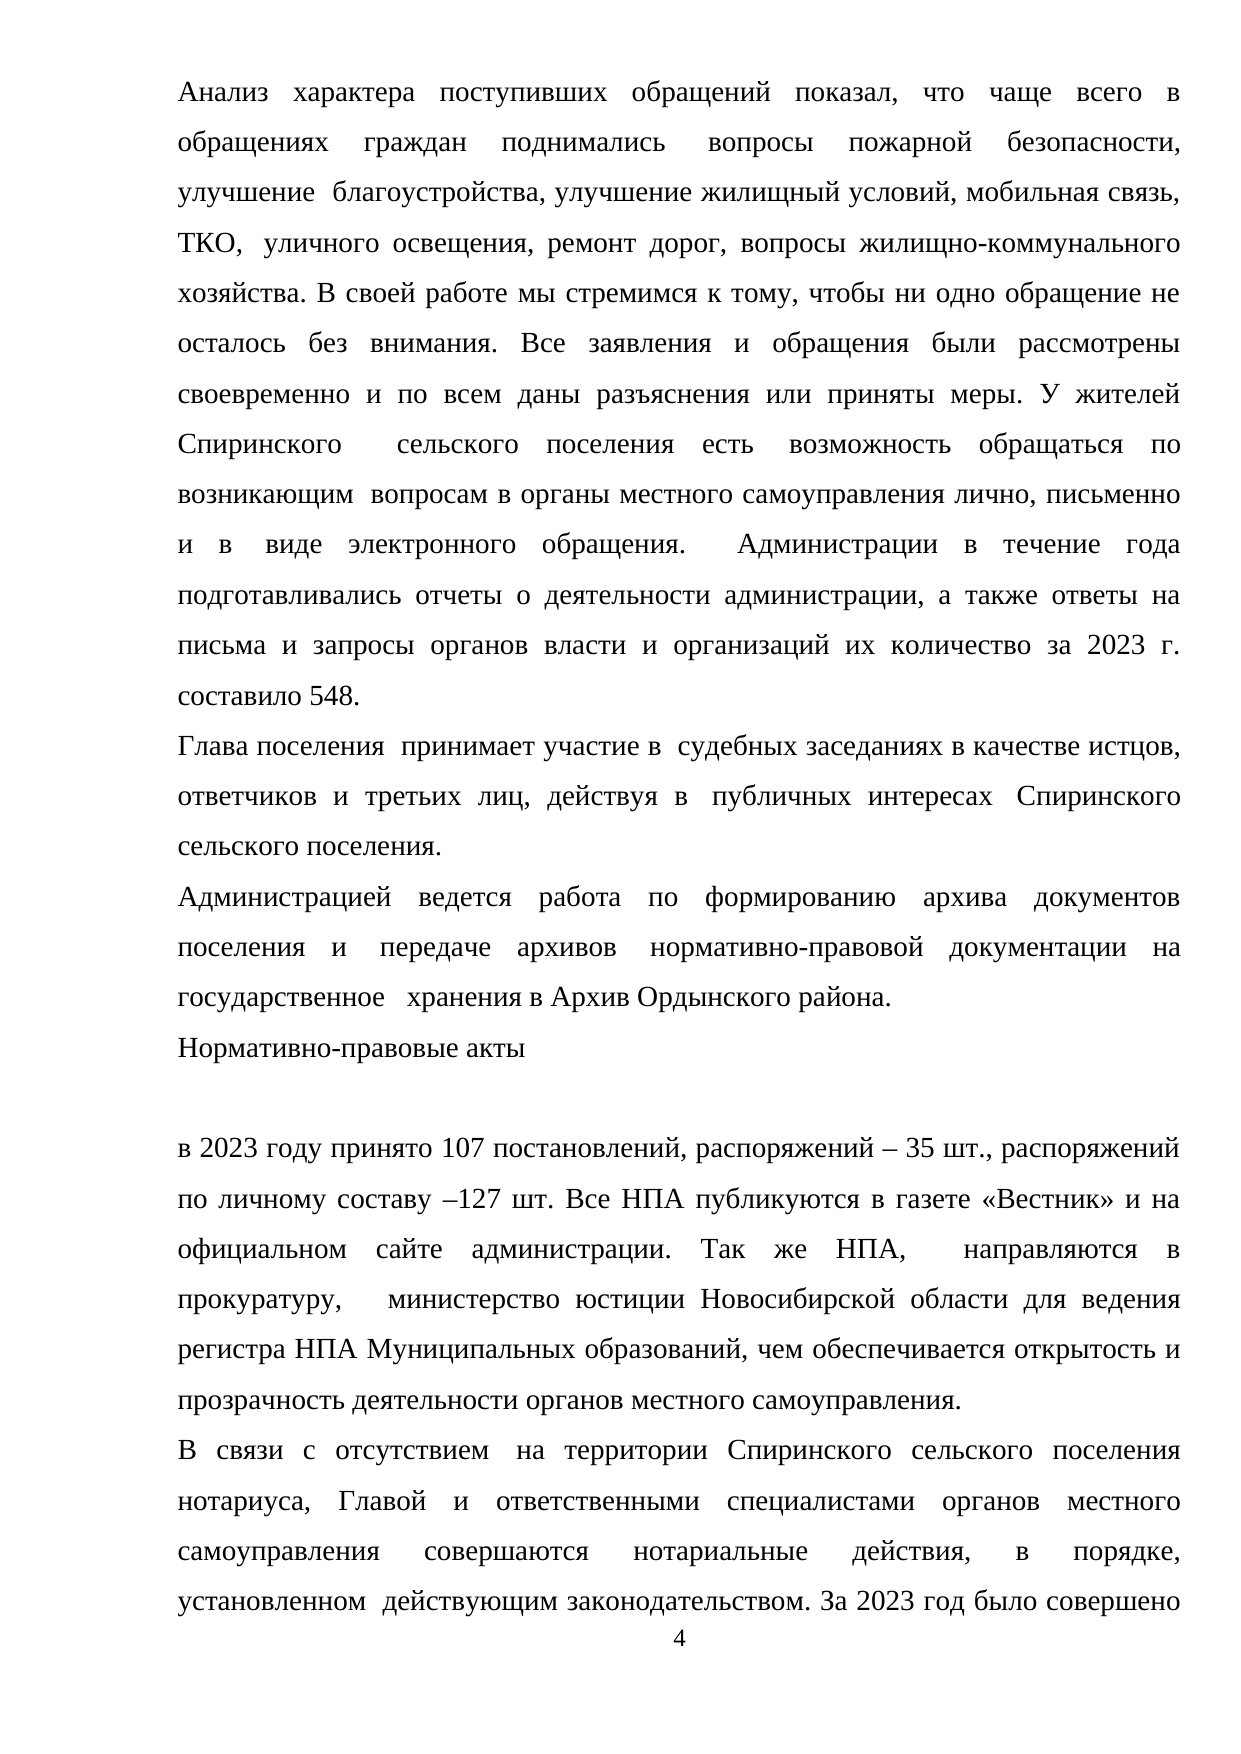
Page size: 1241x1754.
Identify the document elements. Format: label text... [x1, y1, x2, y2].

text Анализ характера поступивших обращений показал, что чаще всего в обращениях граждан поднимались вопросы пожарной безопасности, улучшение благоустройства, улучшение жилищный условий, мобильная связь, ТКО, уличного освещения, ремонт дорог, вопросы жилищно-коммунального хозяйства. В своей работе мы стремимся к тому, чтобы ни одно обращение не осталось без внимания. Все заявления и обращения были рассмотрены своевременно и по всем даны разъяснения или приняты меры. У жителей Спиринского сельского поселения есть возможность обращаться по возникающим вопросам в органы местного самоуправления лично, письменно и в виде электронного обращения. Администрации в течение года подготавливались отчеты о деятельности администрации, а также ответы на письма и запросы органов власти и организаций их количество за 2023 г. составило 548. [177, 74, 1181, 711]
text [177, 1432, 1181, 1617]
text в 2023 году принято 107 постановлений, распоряжений – 35 шт., распоряжений по личному составу –127 шт. Все НПА публикуются в газете «Вестник» и на официальном сайте администрации. Так же НПА, направляются в прокуратуру, министерство юстиции Новосибирской области для ведения регистра НПА Муниципальных образований, чем обеспечивается открытость и прозрачность деятельности органов местного самоуправления. [177, 1130, 1181, 1416]
text Глава поселения принимает участие в судебных заседаниях в качестве истцов, ответчиков и третьих лиц, действуя в публичных интересах Спиринского сельского поселения. [177, 728, 1181, 862]
text Нормативно-правовые акты [177, 1030, 1181, 1063]
text Администрацией ведется работа по формированию архива документов поселения и передаче архивов нормативно-правовой документации на государственное хранения в Архив Ордынского района. [177, 879, 1181, 1013]
